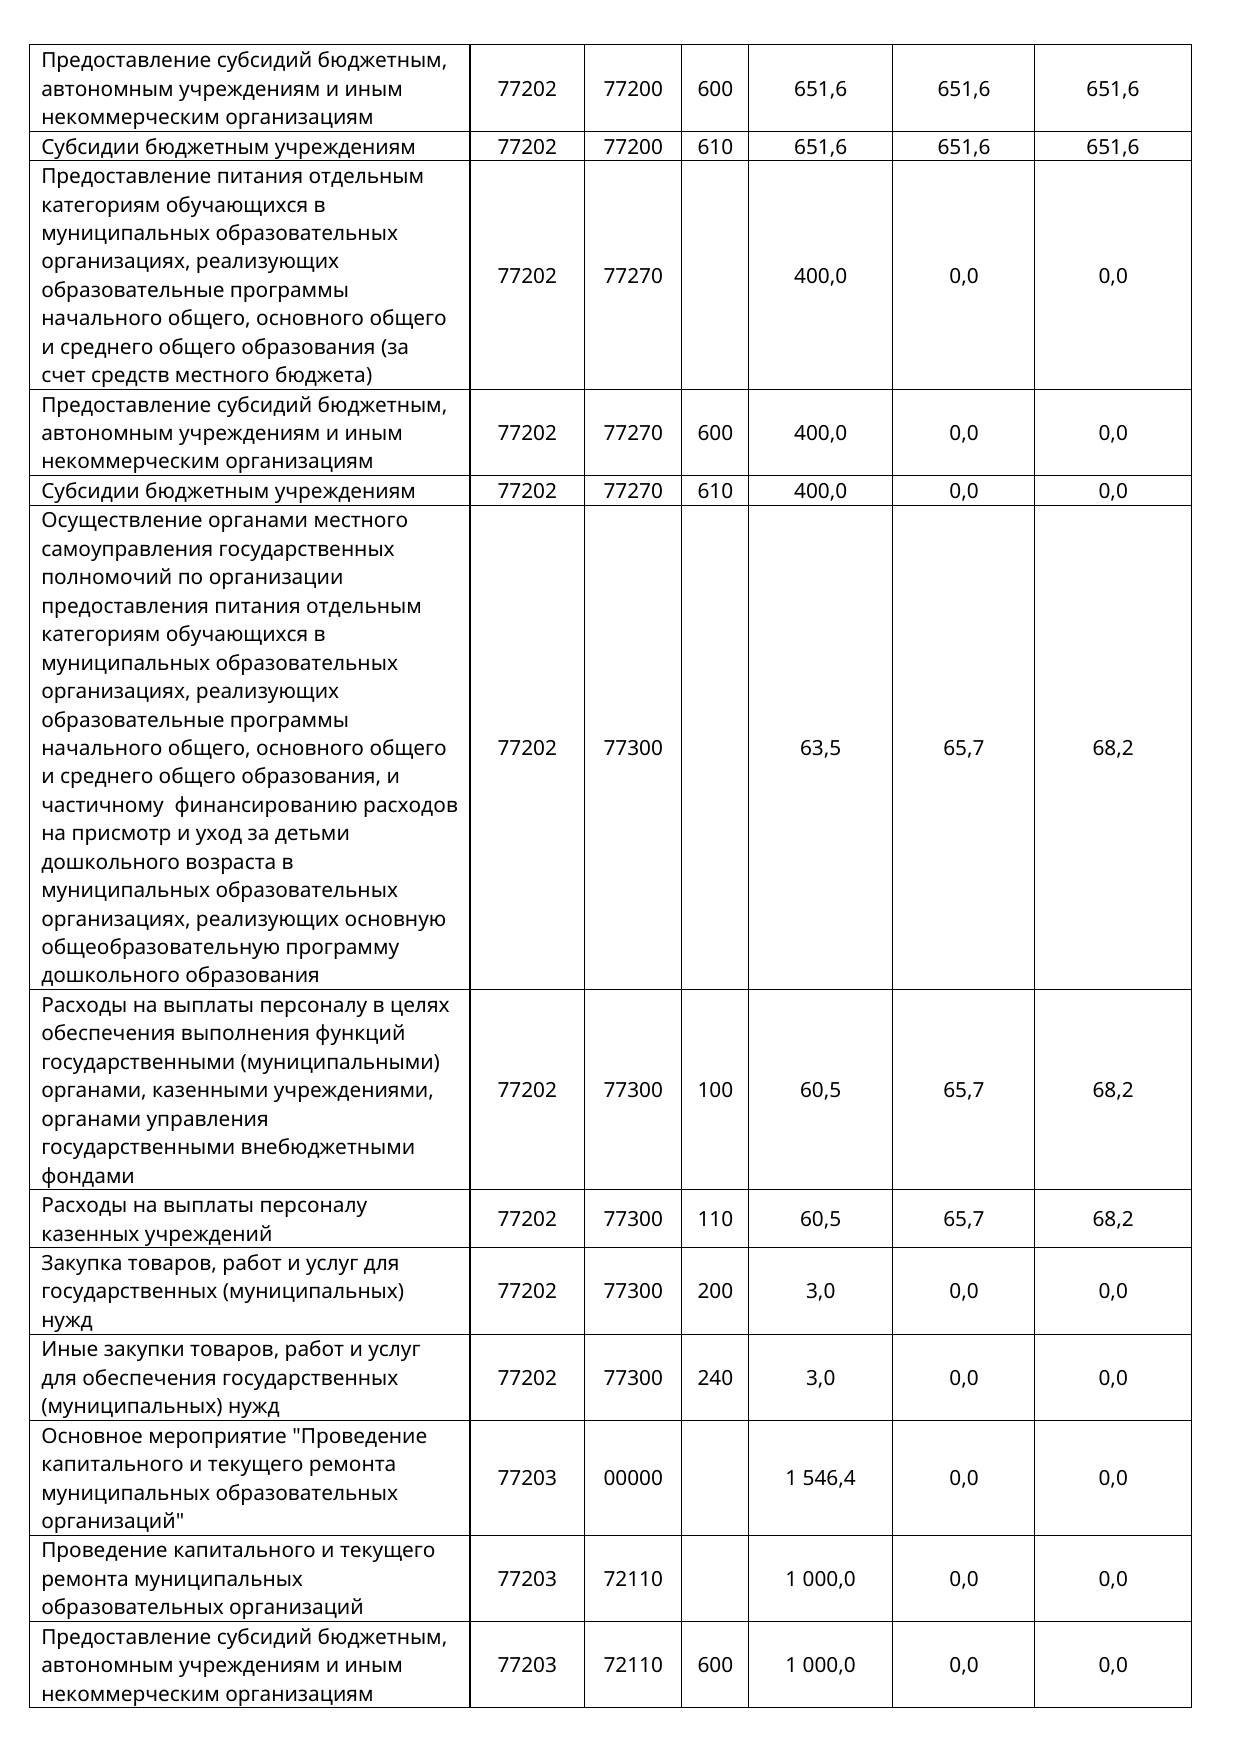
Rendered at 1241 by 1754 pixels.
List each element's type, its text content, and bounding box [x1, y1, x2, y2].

table_cell 77202 [471, 1190, 584, 1247]
table_cell 651,6 [893, 132, 1034, 160]
table_cell 0,0 [893, 161, 1034, 389]
table_cell Предоставление субсидий бюджетным, автономным учреждениям и иным некоммерческим организациям [30, 390, 469, 475]
table_cell 0,0 [1035, 1248, 1191, 1333]
table_cell 610 [682, 132, 748, 160]
table_cell 77203 [471, 1622, 584, 1707]
table_cell 651,6 [749, 132, 892, 160]
table_cell 68,2 [1035, 990, 1191, 1189]
table_cell 77300 [585, 990, 681, 1189]
table_cell 110 [682, 1190, 748, 1247]
table_cell 65,7 [893, 990, 1034, 1189]
table_cell 77200 [585, 45, 681, 131]
table_cell 72110 [585, 1536, 681, 1621]
table_cell 0,0 [1035, 476, 1191, 504]
table_cell Предоставление субсидий бюджетным, автономным учреждениям и иным некоммерческим организациям [30, 45, 469, 131]
table_cell 77203 [471, 1421, 584, 1534]
table_cell 77202 [471, 1248, 584, 1333]
table_cell [682, 1536, 748, 1621]
table_cell Закупка товаров, работ и услуг для государственных (муниципальных) нужд [30, 1248, 469, 1333]
table_cell [682, 506, 748, 989]
table_cell 77200 [585, 132, 681, 160]
table_cell 0,0 [1035, 161, 1191, 389]
table_cell 77202 [471, 390, 584, 475]
table_cell 77202 [471, 990, 584, 1189]
table_cell 63,5 [749, 506, 892, 989]
table_cell 77202 [471, 161, 584, 389]
table_cell 77270 [585, 390, 681, 475]
table_cell 651,6 [893, 45, 1034, 131]
table_cell 0,0 [893, 1335, 1034, 1420]
table_cell Предоставление питания отдельным категориям обучающихся в муниципальных образовательных организациях, реализующих образовательные программы начального общего, основного общего и среднего общего образования (за счет средств местного бюджета) [30, 161, 469, 389]
table_cell 60,5 [749, 990, 892, 1189]
table_cell Осуществление органами местного самоуправления государственных полномочий по организации предоставления питания отдельным категориям обучающихся в муниципальных образовательных организациях, реализующих образовательные программы начального общего, основного общего и среднего общего образования, и частичному финансированию расходов на присмотр и уход за детьми дошкольного возраста в муниципальных образовательных организациях, реализующих основную общеобразовательную программу дошкольного образования [30, 506, 469, 989]
table_cell 0,0 [893, 476, 1034, 504]
table_cell 1 000,0 [749, 1536, 892, 1621]
table_cell 68,2 [1035, 1190, 1191, 1247]
table_cell 0,0 [893, 1536, 1034, 1621]
table_cell 77270 [585, 476, 681, 504]
table_cell 240 [682, 1335, 748, 1420]
table_cell 77202 [471, 1335, 584, 1420]
table_cell 60,5 [749, 1190, 892, 1247]
table_cell 77270 [585, 161, 681, 389]
table_cell 200 [682, 1248, 748, 1333]
table_cell 400,0 [749, 390, 892, 475]
table_cell 600 [682, 390, 748, 475]
table_cell 600 [682, 1622, 748, 1707]
table_cell 77202 [471, 506, 584, 989]
table_cell 0,0 [893, 1248, 1034, 1333]
table_cell 77300 [585, 1335, 681, 1420]
table_cell Расходы на выплаты персоналу казенных учреждений [30, 1190, 469, 1247]
table_cell 400,0 [749, 476, 892, 504]
table_cell 00000 [585, 1421, 681, 1534]
table_cell 0,0 [893, 1622, 1034, 1707]
table_cell 651,6 [1035, 132, 1191, 160]
table_cell Субсидии бюджетным учреждениям [30, 476, 469, 504]
table_cell 77300 [585, 1248, 681, 1333]
table_cell 400,0 [749, 161, 892, 389]
table_cell 0,0 [893, 390, 1034, 475]
table_cell Расходы на выплаты персоналу в целях обеспечения выполнения функций государственными (муниципальными) органами, казенными учреждениями, органами управления государственными внебюджетными фондами [30, 990, 469, 1189]
table_cell 3,0 [749, 1335, 892, 1420]
table_cell 610 [682, 476, 748, 504]
table_cell 77300 [585, 1190, 681, 1247]
table_cell 0,0 [1035, 1421, 1191, 1534]
table_cell [682, 1421, 748, 1534]
table_cell 0,0 [1035, 1335, 1191, 1420]
table_cell 68,2 [1035, 506, 1191, 989]
table_cell 651,6 [1035, 45, 1191, 131]
table_cell 1 546,4 [749, 1421, 892, 1534]
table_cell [30, 1622, 469, 1707]
table_cell 1 000,0 [749, 1622, 892, 1707]
table_cell 77202 [471, 132, 584, 160]
table_cell 77203 [471, 1536, 584, 1621]
table_cell 651,6 [749, 45, 892, 131]
table_cell Основное мероприятие "Проведение капитального и текущего ремонта муниципальных образовательных организаций" [30, 1421, 469, 1534]
table_cell 72110 [585, 1622, 681, 1707]
table_cell 0,0 [893, 1421, 1034, 1534]
table_cell [682, 161, 748, 389]
table_cell 0,0 [1035, 1622, 1191, 1707]
table_cell 3,0 [749, 1248, 892, 1333]
table_cell 77202 [471, 476, 584, 504]
table_cell 65,7 [893, 506, 1034, 989]
table_cell 65,7 [893, 1190, 1034, 1247]
table_cell 0,0 [1035, 390, 1191, 475]
table_cell 100 [682, 990, 748, 1189]
table_cell 77202 [471, 45, 584, 131]
table_cell 77300 [585, 506, 681, 989]
table_cell Субсидии бюджетным учреждениям [30, 132, 469, 160]
table_cell 600 [682, 45, 748, 131]
table_cell Проведение капитального и текущего ремонта муниципальных образовательных организаций [30, 1536, 469, 1621]
table_cell Иные закупки товаров, работ и услуг для обеспечения государственных (муниципальных) нужд [30, 1335, 469, 1420]
table_cell 0,0 [1035, 1536, 1191, 1621]
